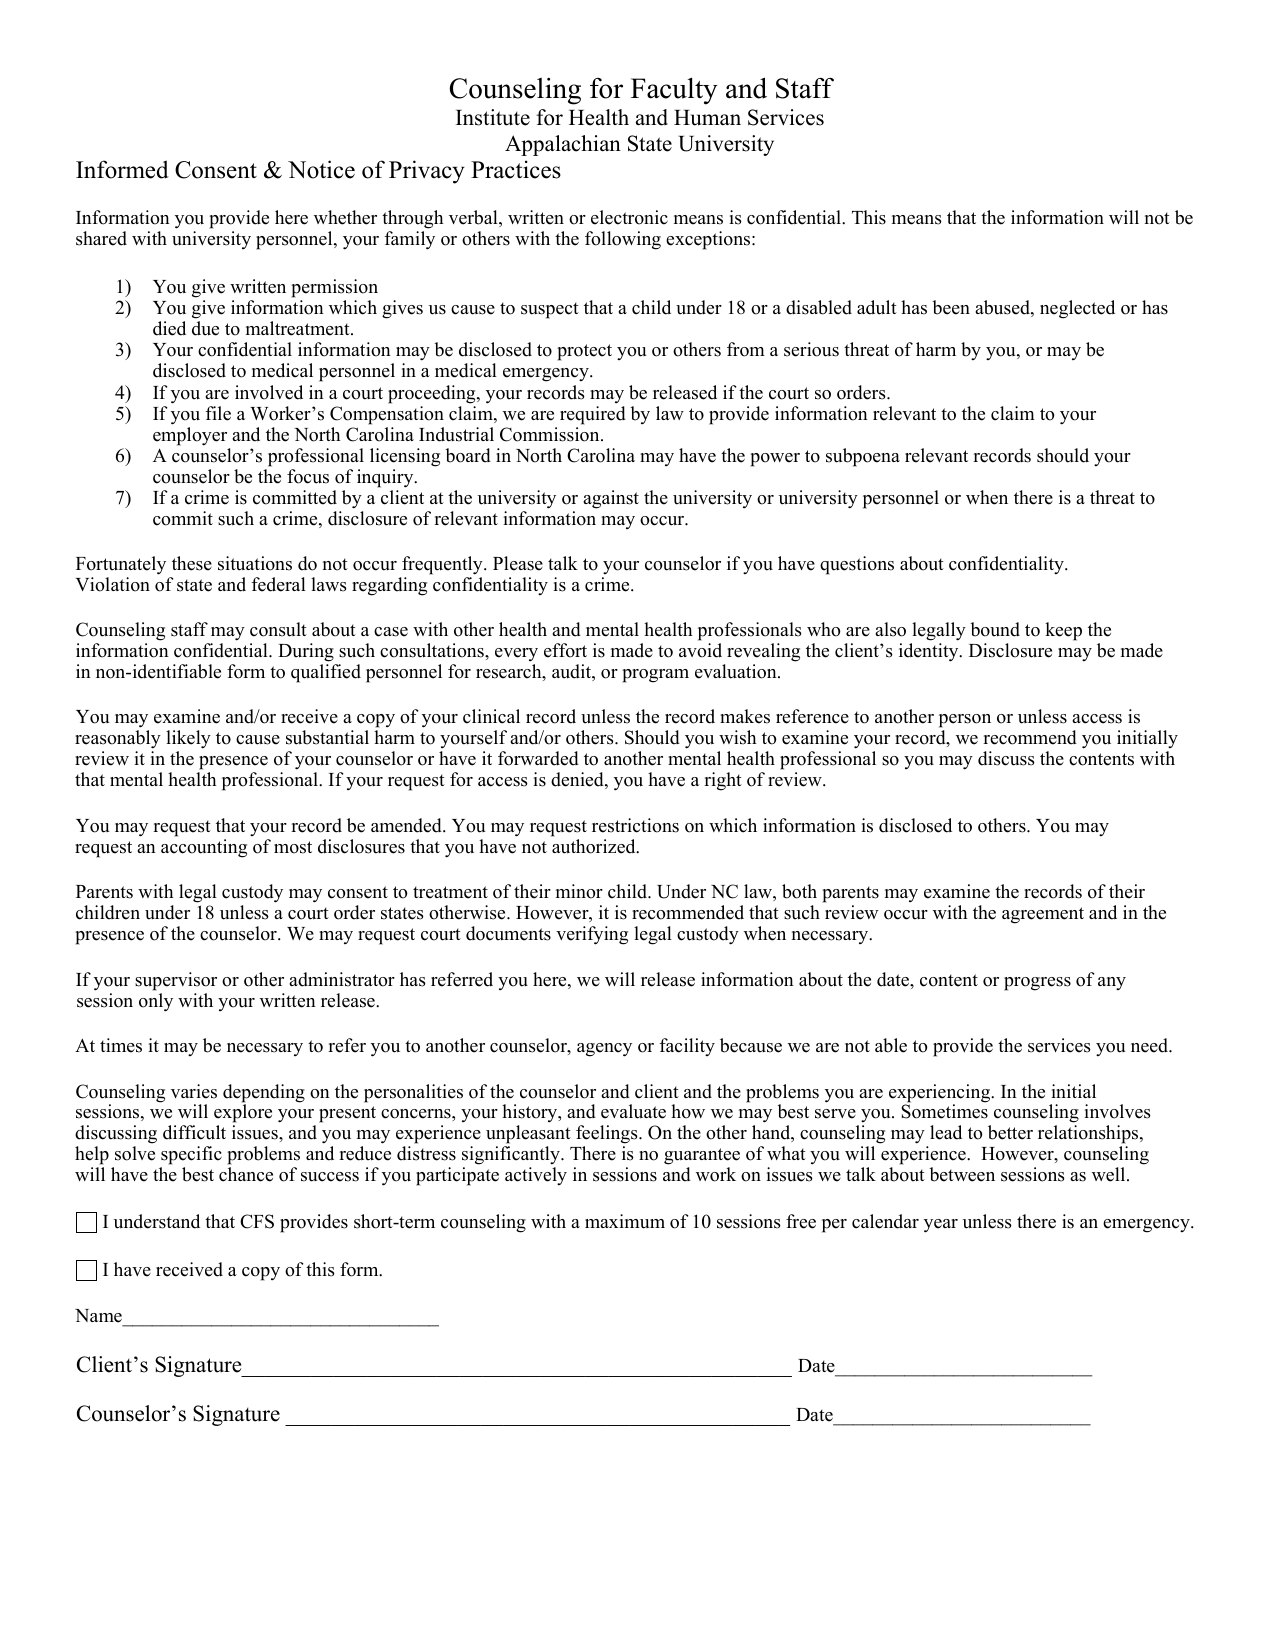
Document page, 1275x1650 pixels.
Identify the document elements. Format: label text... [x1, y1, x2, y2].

list If a crime is committed by a client at the university or against the university or university personnel or when there is a threat to commit such a crime, disclosure of relevant information may occur. [115, 488, 1191, 530]
list If you file a Worker’s Compensation claim, we are required by law to provide information relevant to the claim to your employer and the North Carolina Industrial Commission. [115, 404, 1150, 446]
text If your supervisor or other administrator has referred you here, we will release information about the date, content or progress of any session only with your written release. [75, 969, 1186, 1012]
text Appalachian State University [75, 131, 1204, 156]
text Counseling varies depending on the personalities of the counselor and client and the problems you are experiencing. In the initial sessions, we will explore your present concerns, your history, and evaluate how we may best serve you. Sometimes counseling involves discussing difficult issues, and you may experience unpleasant feelings. On the other hand, counseling may lead to better relationships, help solve specific problems and reduce distress significantly. There is no guarantee of what you will experience. However, counseling will have the best chance of success if you participate actively in sessions and work on issues we talk about between sessions as well. [75, 1081, 1166, 1186]
text Counseling staff may consult about a case with other health and mental health professionals who are also legally bound to keep the information confidential. During such consultations, every effort is made to avoid revealing the client’s identity. Disclosure may be made in non-identifiable form to qualified personnel for research, audit, or program evaluation. [75, 620, 1177, 683]
text Name________________________________ [75, 1305, 1204, 1327]
text You may examine and/or receive a copy of your clinical record unless the record makes reference to another person or unless access is reasonably likely to cause substantial harm to yourself and/or others. Should you wish to examine your record, we recommend you initially review it in the presence of your counselor or have it forwarded to another mental health professional so you may discuss the contents with that mental health professional. If your request for access is denied, you have a right of review. [75, 707, 1202, 791]
text Client’s Signature________________________________________________ Date__________________________ Counselor’s Signature ____________________________________________ Date__________________________ [76, 1352, 1135, 1426]
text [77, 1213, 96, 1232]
list You give information which gives us cause to suspect that a child under 18 or a disabled adult has been abused, neglected or has died due to maltreatment. [115, 297, 1193, 339]
text Fortunately these situations do not occur frequently. Please talk to your counselor if you have questions about confidentiality. Violation of state and federal laws regarding confidentiality is a crime. [75, 553, 1121, 596]
list If you are involved in a court proceeding, your records may be released if the court so orders. [115, 382, 1204, 404]
text I have received a copy of this form. [75, 1259, 1204, 1281]
list Your confidential information may be disclosed to protect you or others from a serious threat of harm by you, or may be disclosed to medical personnel in a medical emergency. [115, 339, 1158, 382]
list You give written permission [115, 275, 1204, 297]
text Information you provide here whether through verbal, written or electronic means is confidential. This means that the information will not be shared with university personnel, your family or others with the following exceptions: [75, 208, 1201, 275]
text Informed Consent & Notice of Privacy Practices [75, 156, 1204, 184]
list A counselor’s professional licensing board in North Carolina may have the power to subpoena relevant records should your counselor be the focus of inquiry. [115, 446, 1185, 488]
text At times it may be necessary to refer you to another counselor, agency or facility because we are not able to provide the services you need. [75, 1036, 1187, 1057]
text You may request that your record be amended. You may request restrictions on which information is disclosed to others. You may request an accounting of most disclosures that you have not authorized. [75, 816, 1169, 858]
text I understand that CFS provides short-term counseling with a maximum of 10 sessions free per calendar year unless there is an emergency. [97, 1212, 1204, 1233]
text Counseling for Faculty and Staff [75, 73, 1204, 105]
text Parents with legal custody may consent to treatment of their minor child. Under NC law, both parents may examine the records of their children under 18 unless a court order states otherwise. However, it is recommended that such review occur with the agreement and in the presence of the counselor. We may request court documents verifying legal custody when necessary. [75, 882, 1186, 945]
text Institute for Health and Human Services [75, 105, 1204, 131]
